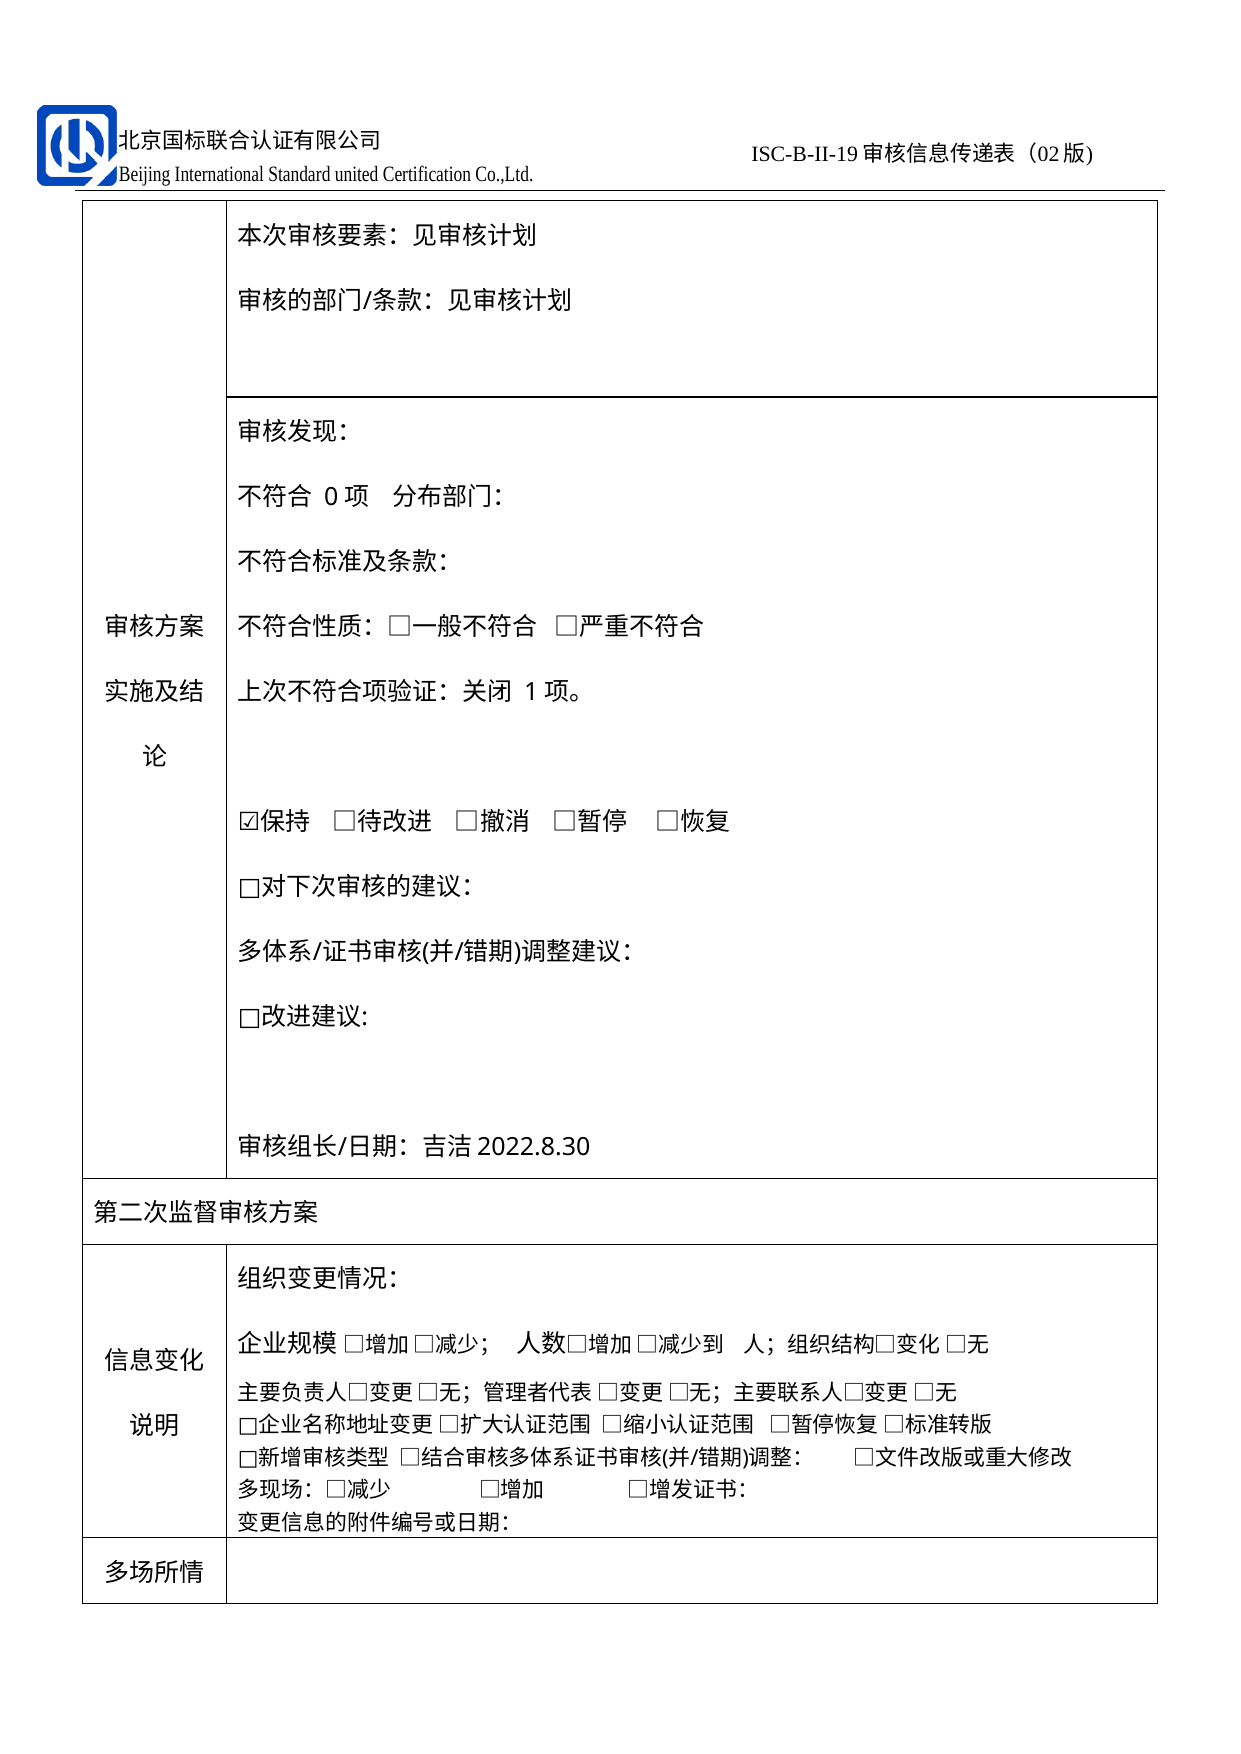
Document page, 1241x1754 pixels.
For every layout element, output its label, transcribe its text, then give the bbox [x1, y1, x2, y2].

picture [37, 105, 117, 186]
table_cell 信息变化说明 [83, 1245, 226, 1537]
table_cell 审核方案实施及结论 [83, 201, 226, 1177]
table_cell 第二次监督审核方案 [83, 1179, 1157, 1243]
table_cell [227, 1538, 1157, 1603]
table_cell 本次审核要素：见审核计划 审核的部门/条款：见审核计划 [227, 201, 1157, 396]
table_cell 组织变更情况： 企业规模 □增加 □减少； 人数□增加 □减少到 人；组织结构□变化 □无 主要负责人□变更 □无；管理者代表 □变更 □无；主要联系人□变更 □无 □企业名称地址变更 □扩大认证范围 □缩小认证范围 □暂停恢复 □标准转版 □新增审核类型 □结合审核多体系证书审核(并/错期)调整： □文件改版或重大修改 多现场：□减少 □增加 □增发证书： 变更信息的附件编号或日期： [227, 1245, 1157, 1537]
table_cell 审核发现： 不符合 0 项 分布部门： 不符合标准及条款： 不符合性质：□一般不符合 □严重不符合 上次不符合项验证：关闭 1 项。 ☑保持 □待改进 □撤消 □暂停 □恢复 □对下次审核的建议： 多体系/证书审核(并/错期)调整建议： □改进建议: 审核组长/日期：吉洁2022.8.30 [227, 398, 1157, 1177]
table_cell 多场所情况说明 [83, 1538, 226, 1603]
